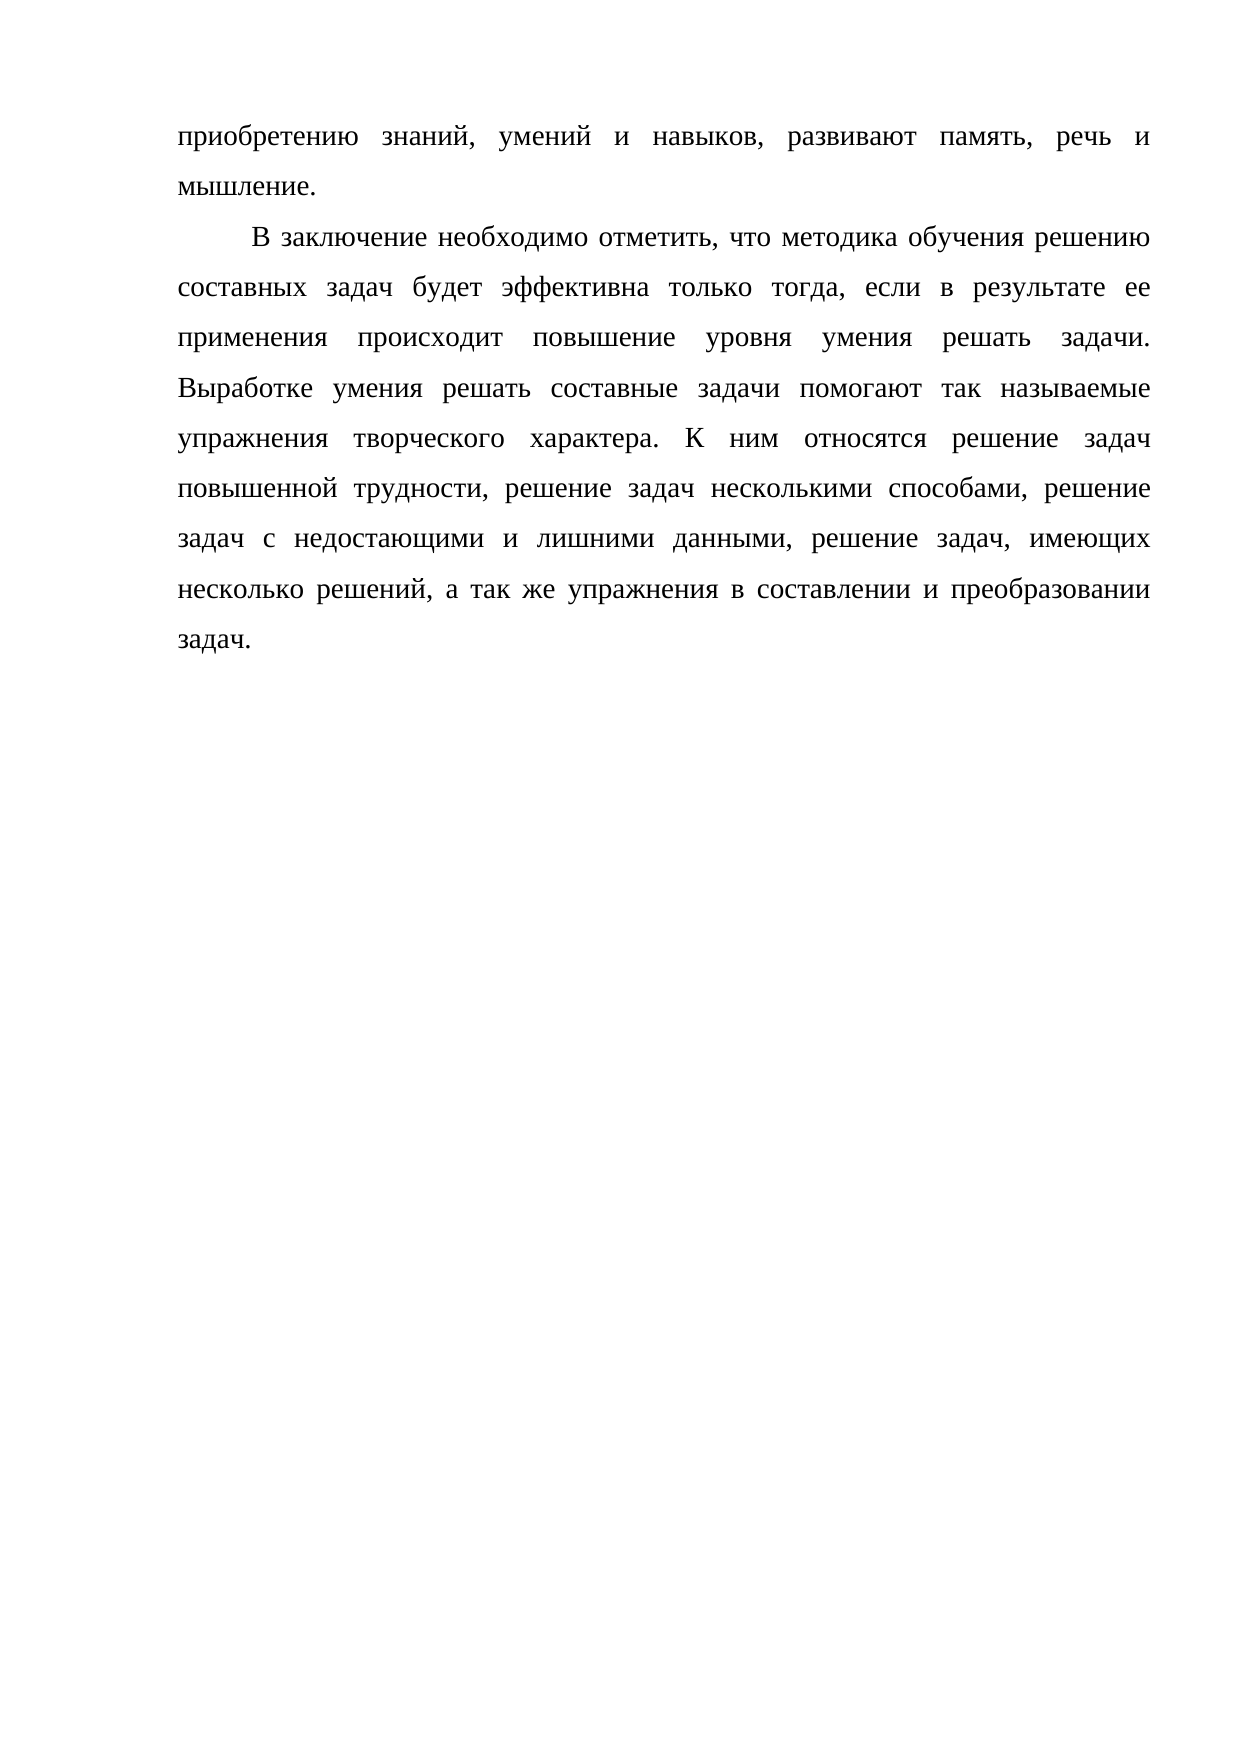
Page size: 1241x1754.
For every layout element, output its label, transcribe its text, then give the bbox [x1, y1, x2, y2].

text В заключение необходимо отметить, что методика обучения решению составных задач будет эффективна только тогда, если в результате ее применения происходит повышение уровня умения решать задачи. Выработке умения решать составные задачи помогают так называемые упражнения творческого характера. К ним относятся решение задач повышенной трудности, решение задач несколькими способами, решение задач с недостающими и лишними данными, решение задач, имеющих несколько решений, а так же упражнения в составлении и преобразовании задач. [177, 219, 1152, 655]
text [177, 118, 1152, 202]
